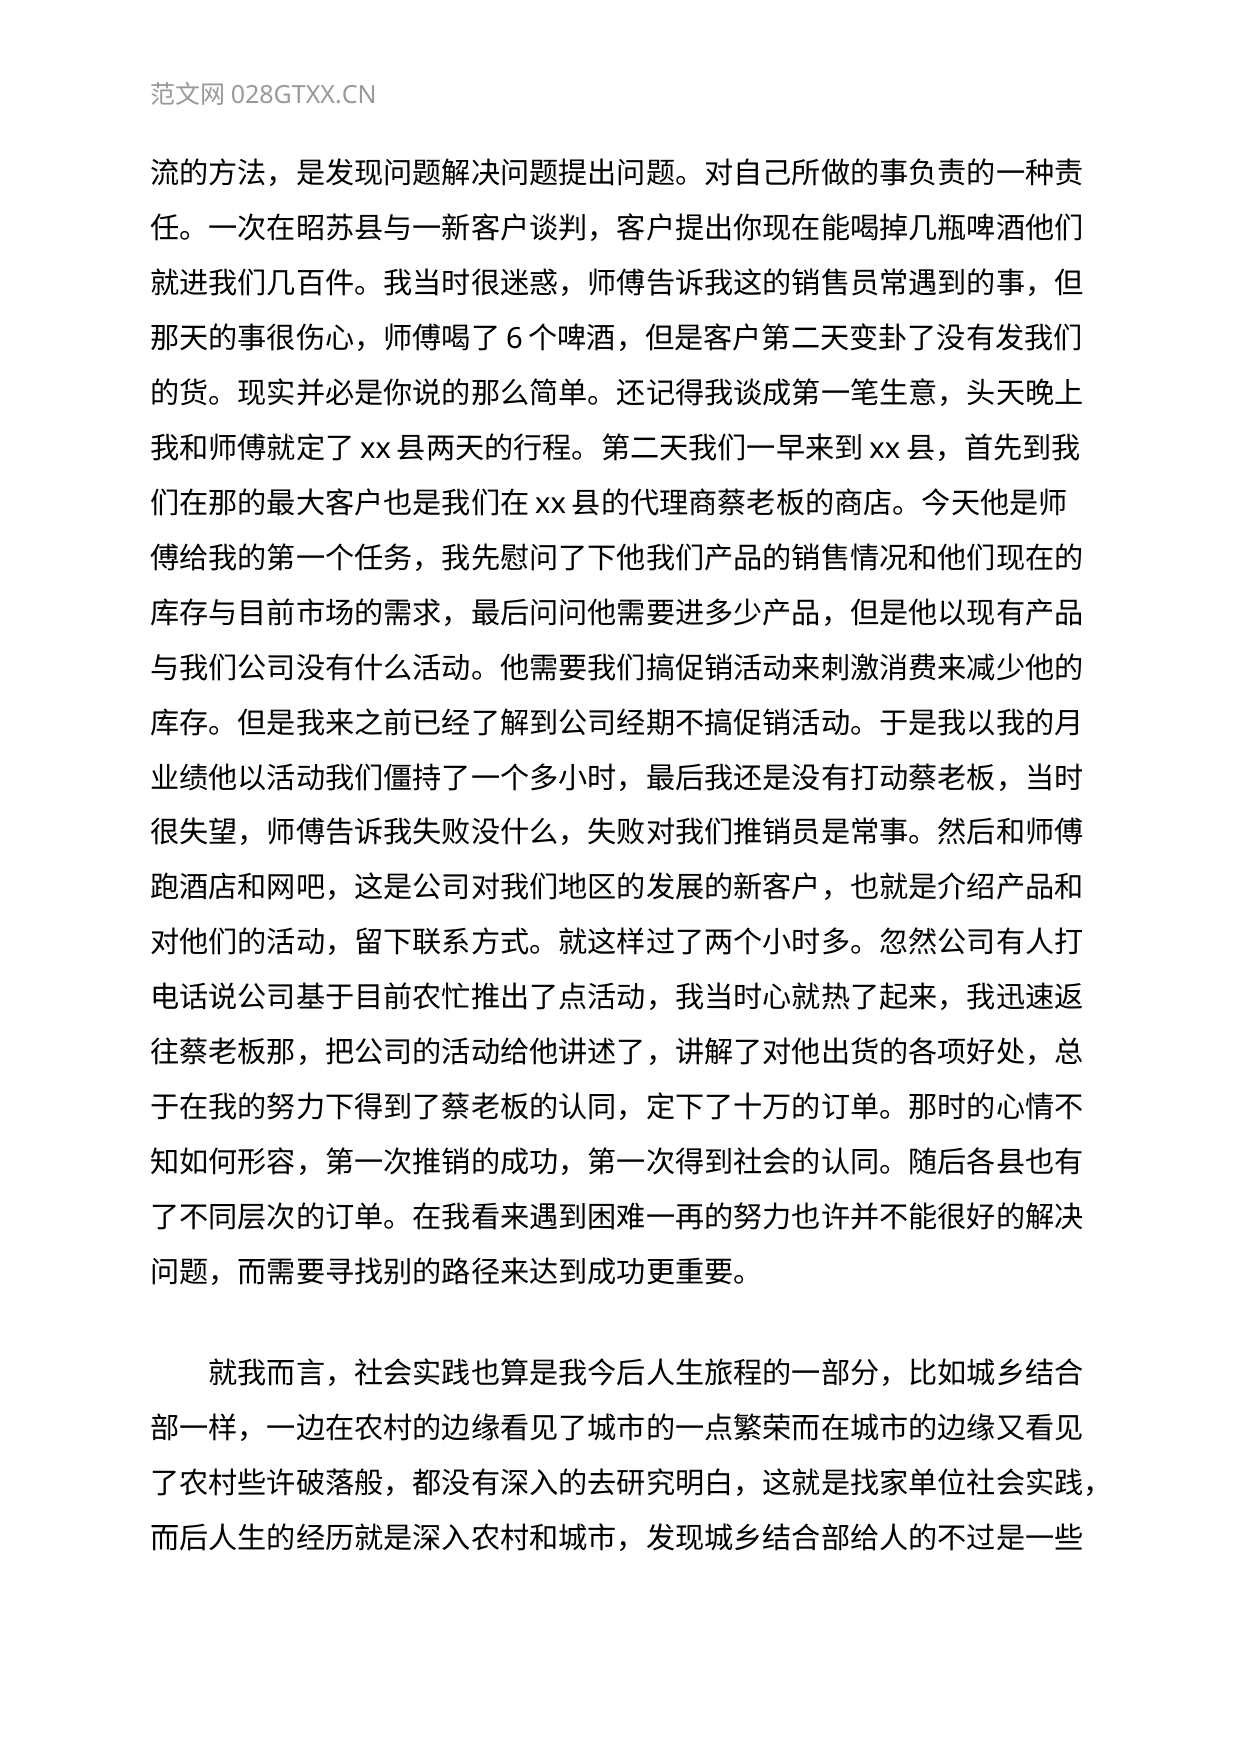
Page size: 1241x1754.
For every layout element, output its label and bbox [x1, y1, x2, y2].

text [150, 150, 1090, 1291]
text [150, 1350, 1090, 1557]
